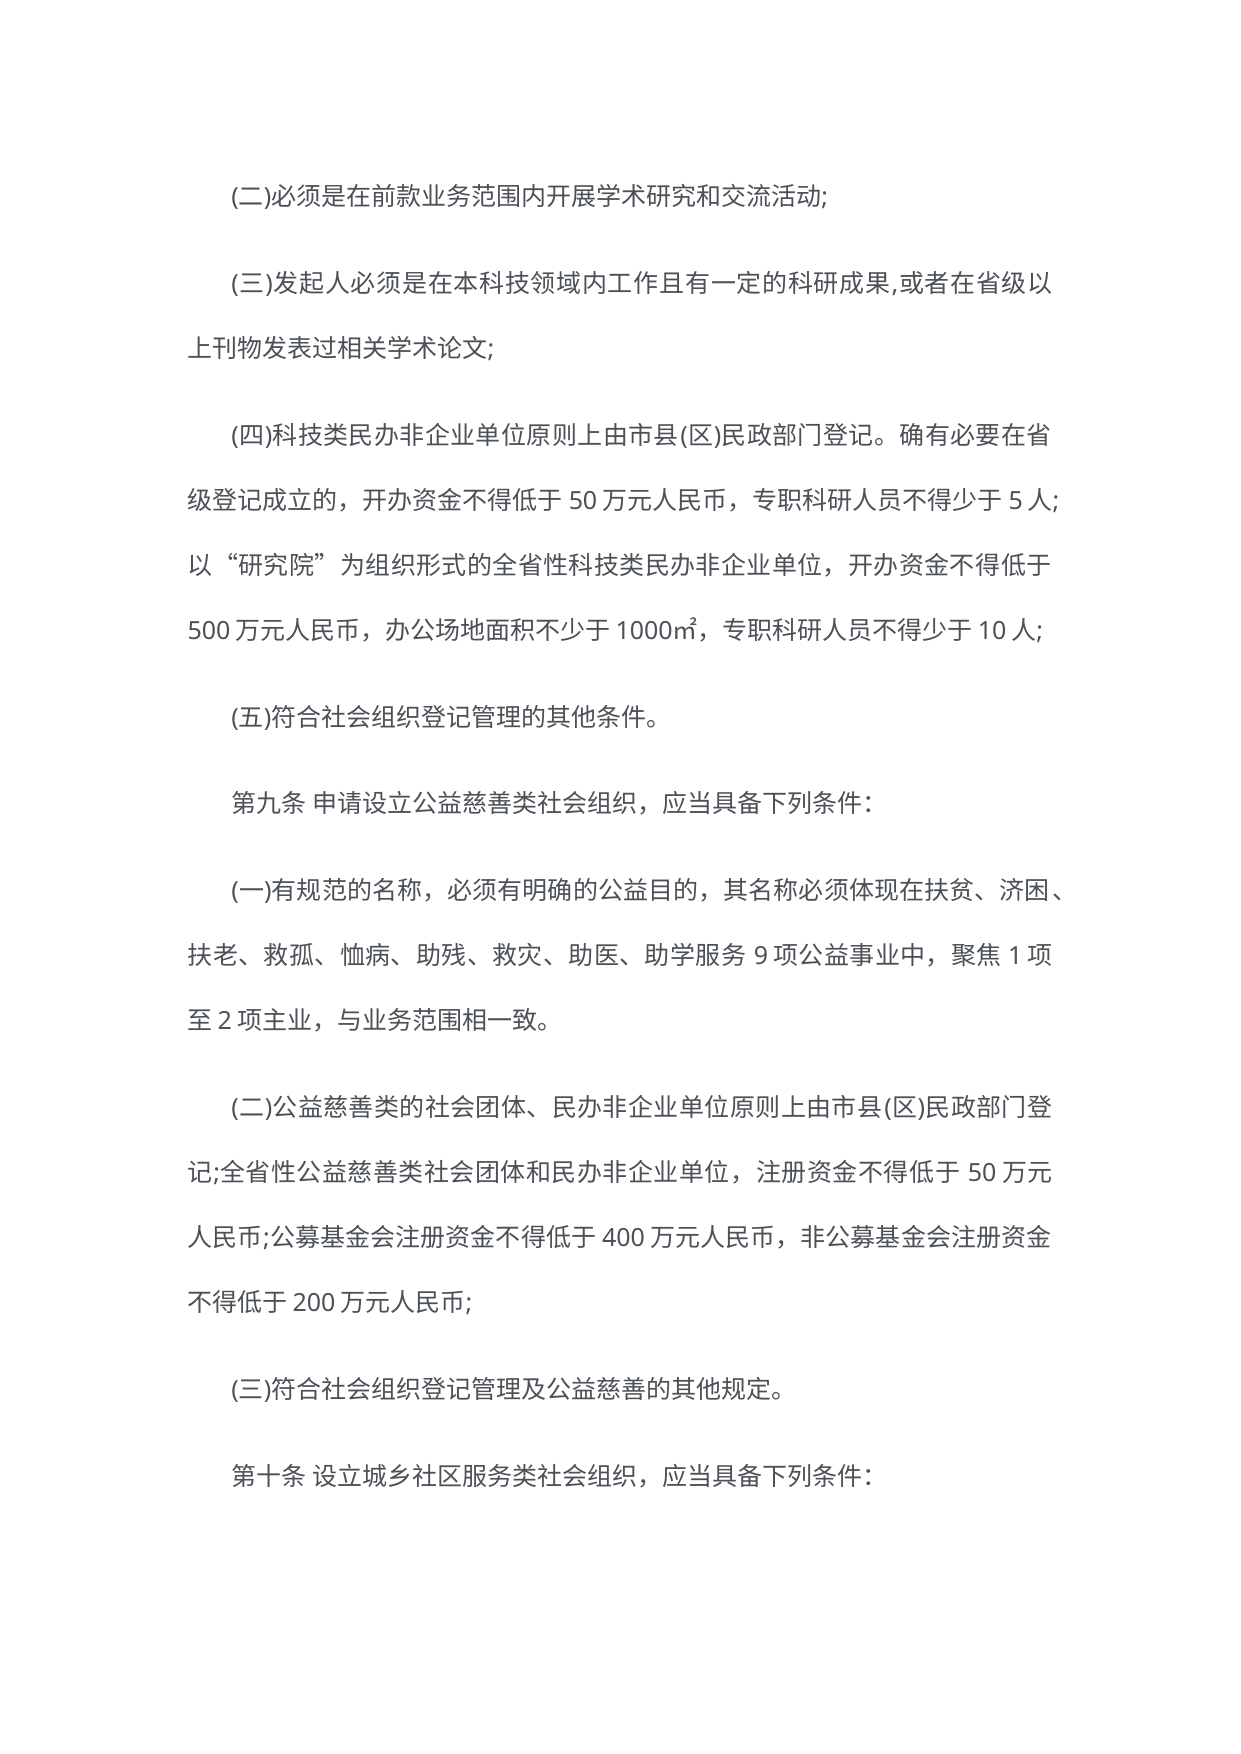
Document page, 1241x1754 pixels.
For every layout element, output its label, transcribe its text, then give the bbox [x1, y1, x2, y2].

text (四)科技类民办非企业单位原则上由市县(区)民政部门登记。确有必要在省级登记成立的，开办资金不得低于50万元人民币，专职科研人员不得少于5人;以“研究院”为组织形式的全省性科技类民办非企业单位，开办资金不得低于500万元人民币，办公场地面积不少于1000㎡，专职科研人员不得少于10人; [187, 401, 1053, 661]
text (二)必须是在前款业务范围内开展学术研究和交流活动; [187, 162, 1053, 227]
text 第十条 设立城乡社区服务类社会组织，应当具备下列条件： [187, 1442, 1053, 1507]
text (三)发起人必须是在本科技领域内工作且有一定的科研成果,或者在省级以上刊物发表过相关学术论文; [187, 249, 1053, 379]
text (二)公益慈善类的社会团体、民办非企业单位原则上由市县(区)民政部门登记;全省性公益慈善类社会团体和民办非企业单位，注册资金不得低于50万元人民币;公募基金会注册资金不得低于400万元人民币，非公募基金会注册资金不得低于200万元人民币; [187, 1073, 1053, 1333]
text (一)有规范的名称，必须有明确的公益目的，其名称必须体现在扶贫、济困、扶老、救孤、恤病、助残、救灾、助医、助学服务9项公益事业中，聚焦1项至2项主业，与业务范围相一致。 [187, 856, 1053, 1051]
text (三)符合社会组织登记管理及公益慈善的其他规定。 [187, 1355, 1053, 1420]
text (五)符合社会组织登记管理的其他条件。 [187, 683, 1053, 748]
text 第九条 申请设立公益慈善类社会组织，应当具备下列条件： [187, 769, 1053, 834]
